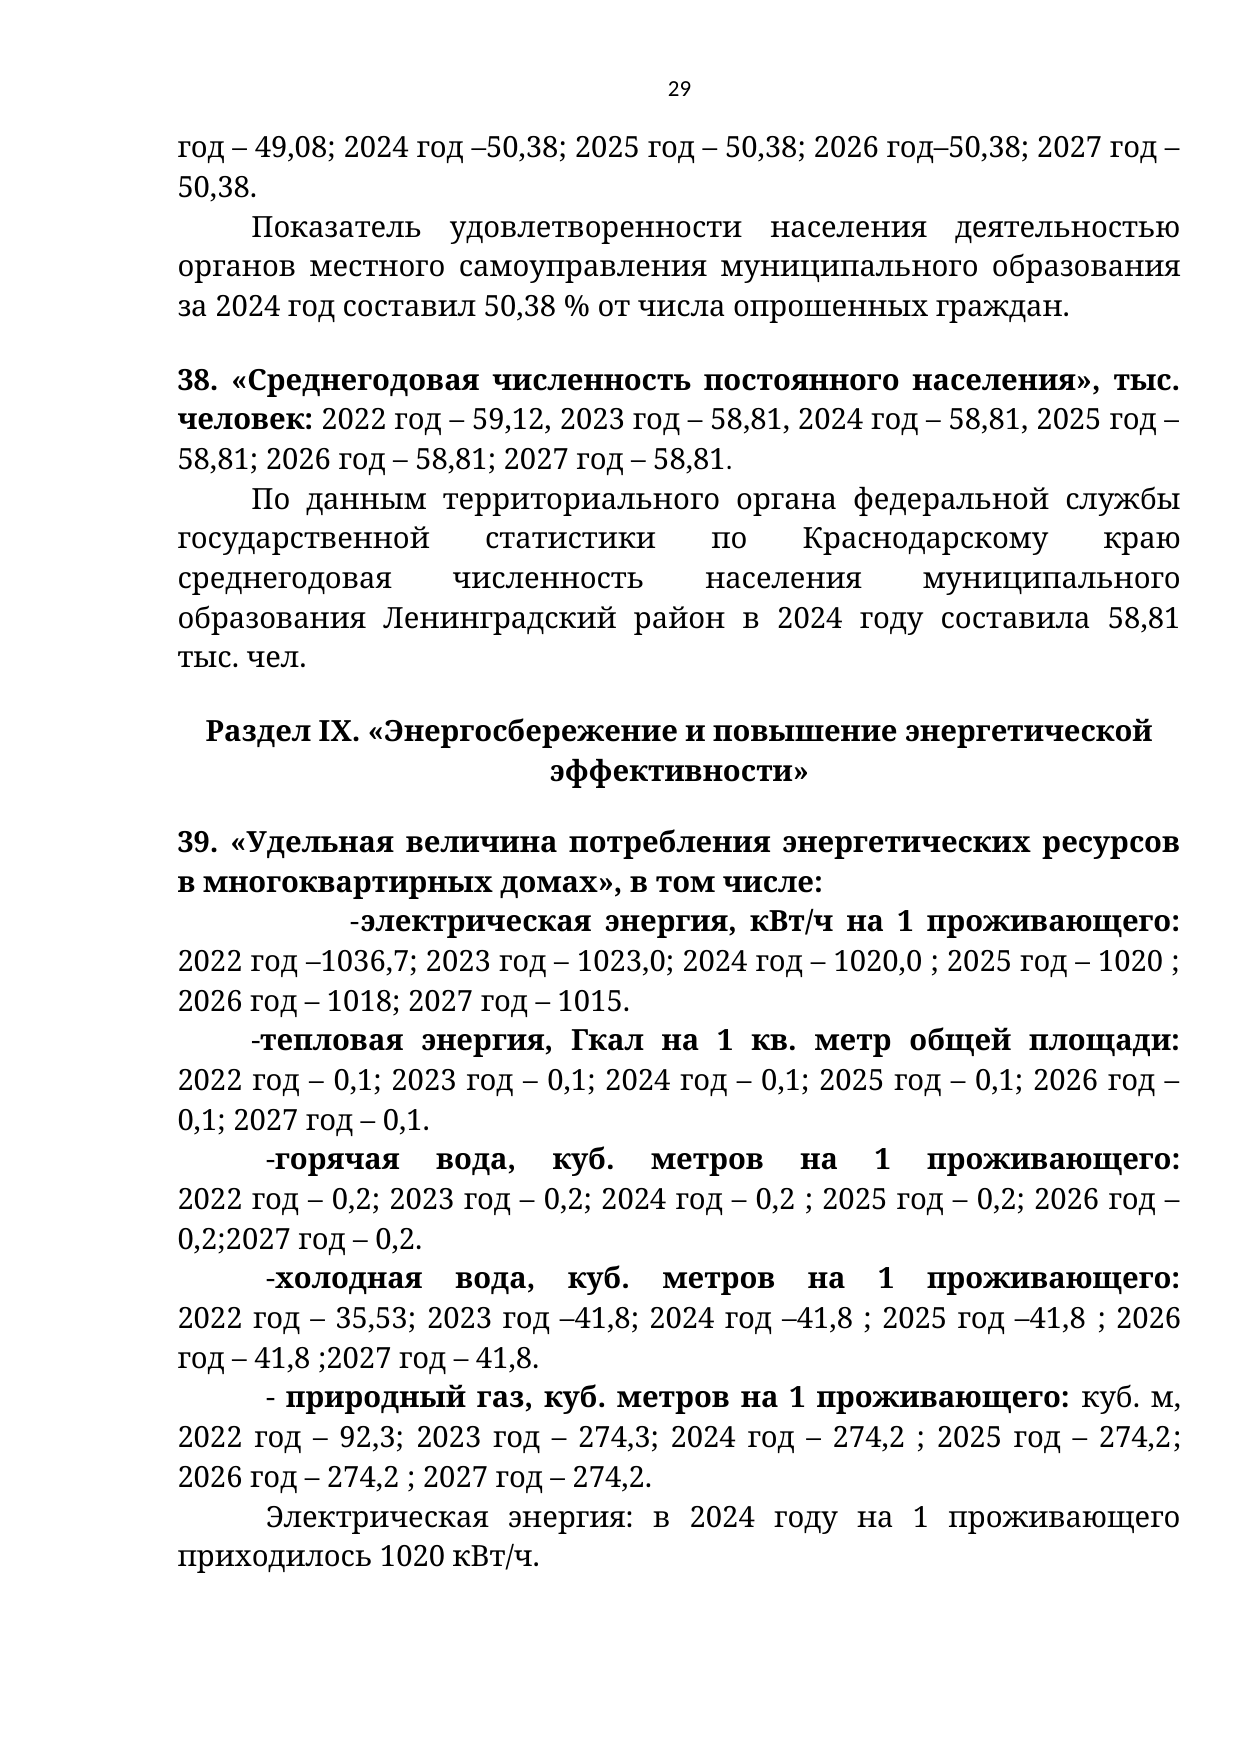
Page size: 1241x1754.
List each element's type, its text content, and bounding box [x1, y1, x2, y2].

text - природный газ, куб. метров на 1 проживающего: куб. м, 2022 год – 92,3; 2023 год – 274,3; 2024 год – 274,2 ; 2025 год – 274,2; 2026 год – 274,2 ; 2027 год – 274,2. [177, 1377, 1181, 1496]
text -электрическая энергия, кВт/ч на 1 проживающего: 2022 год –1036,7; 2023 год – 1023,0; 2024 год – 1020,0 ; 2025 год – 1020 ; 2026 год – 1018; 2027 год – 1015. [177, 901, 1181, 1019]
text -холодная вода, куб. метров на 1 проживающего: 2022 год – 35,53; 2023 год –41,8; 2024 год –41,8 ; 2025 год –41,8 ; 2026 год – 41,8 ;2027 год – 41,8. [177, 1258, 1181, 1377]
text -тепловая энергия, Гкал на 1 кв. метр общей площади: 2022 год – 0,1; 2023 год – 0,1; 2024 год – 0,1; 2025 год – 0,1; 2026 год – 0,1; 2027 год – 0,1. [177, 1019, 1181, 1139]
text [177, 126, 1181, 206]
text 38. «Среднегодовая численность постоянного населения», тыс. человек: 2022 год – 59,12, 2023 год – 58,81, 2024 год – 58,81, 2025 год – 58,81; 2026 год – 58,81; 2027 год – 58,81. [177, 359, 1181, 478]
text -горячая вода, куб. метров на 1 проживающего: 2022 год – 0,2; 2023 год – 0,2; 2024 год – 0,2 ; 2025 год – 0,2; 2026 год – 0,2;2027 год – 0,2. [177, 1139, 1181, 1258]
text Электрическая энергия: в 2024 году на 1 проживающего приходилось 1020 кВт/ч. [177, 1496, 1181, 1575]
text По данным территориального органа федеральной службы государственной статистики по Краснодарскому краю среднегодовая численность населения муниципального образования Ленинградский район в 2024 году составила 58,81 тыс. чел. [177, 478, 1181, 676]
text Раздел IX. «Энергосбережение и повышение энергетической эффективности» [177, 711, 1181, 790]
text Показатель удовлетворенности населения деятельностью органов местного самоуправления муниципального образования за 2024 год составил 50,38 % от числа опрошенных граждан. [177, 206, 1181, 325]
text 39. «Удельная величина потребления энергетических ресурсов в многоквартирных домах», в том числе: [177, 821, 1181, 901]
